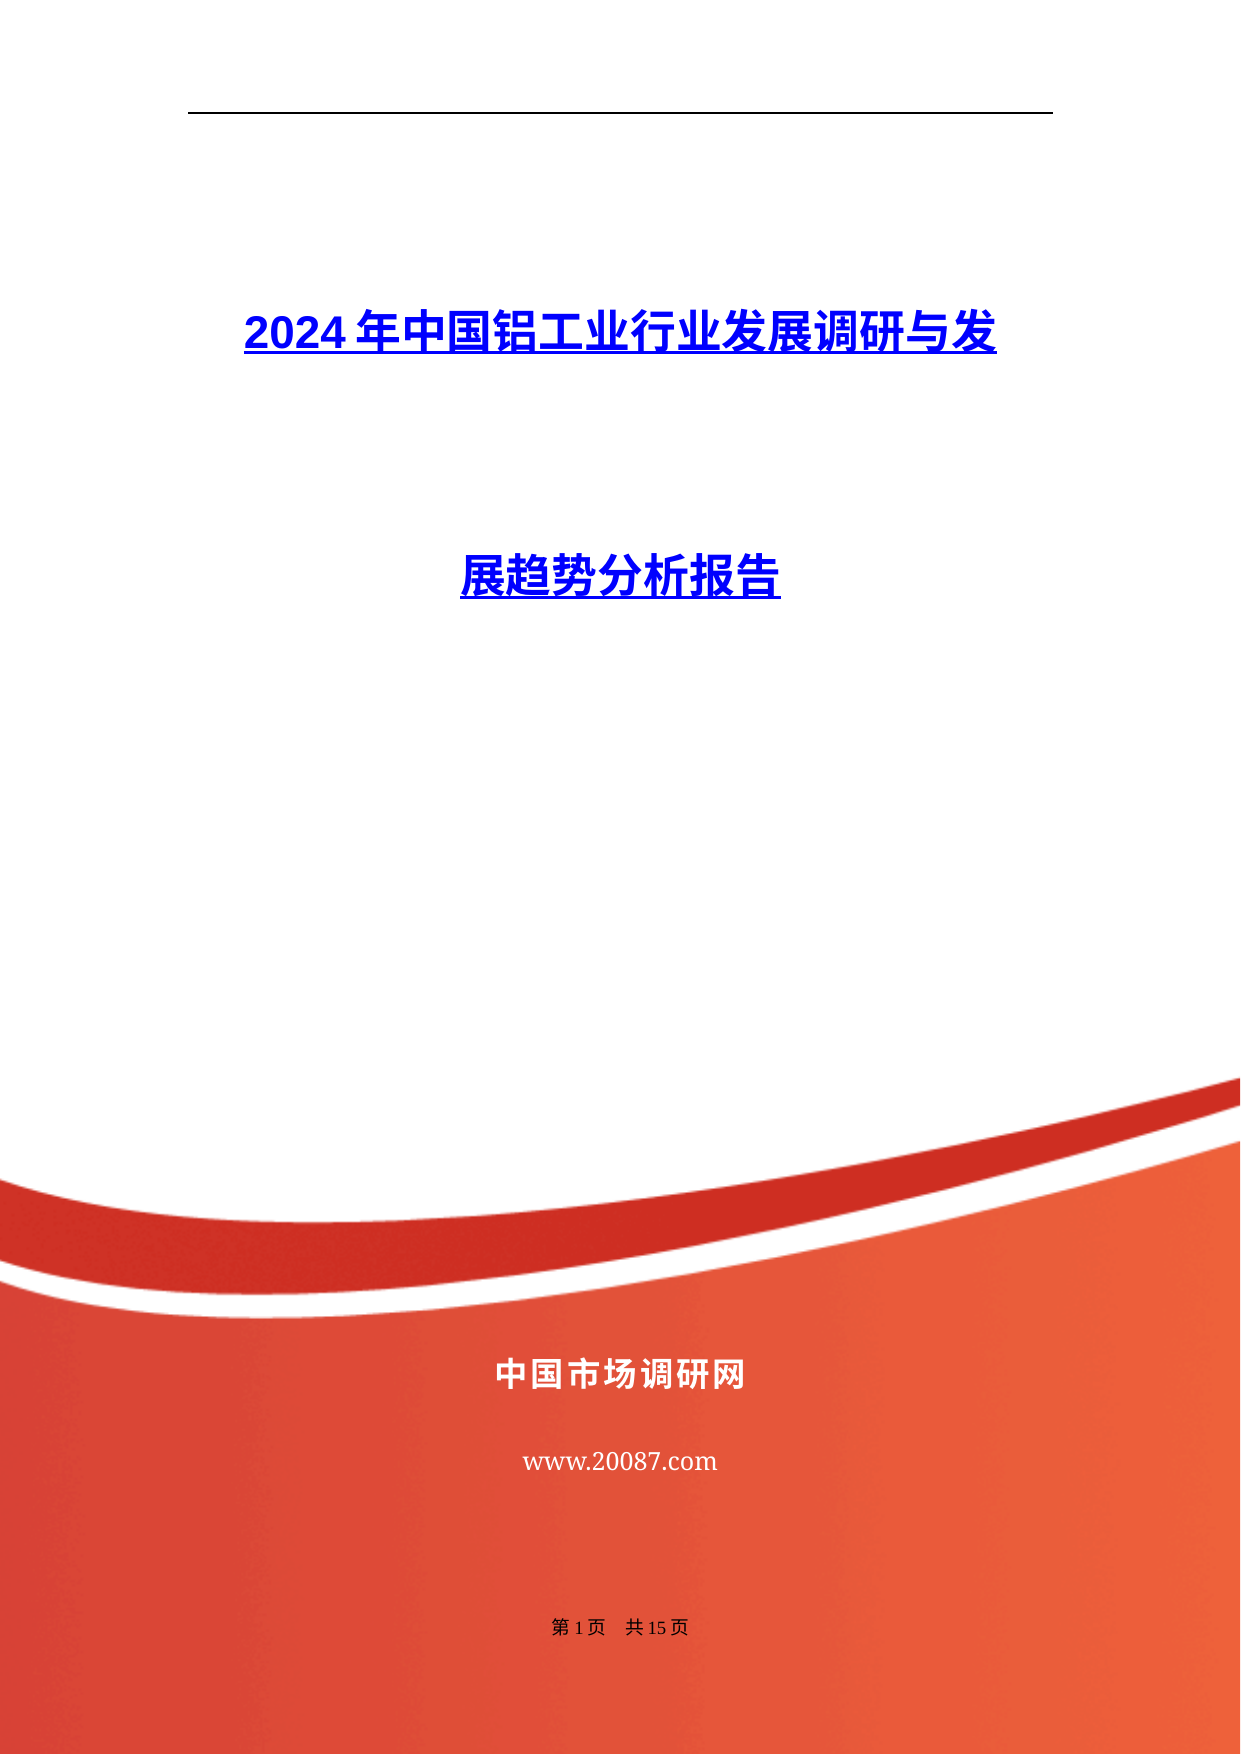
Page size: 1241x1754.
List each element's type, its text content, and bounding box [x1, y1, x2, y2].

text www.20087.com [187, 1428, 1053, 1493]
subtitle 中国市场调研网 [187, 1339, 1053, 1404]
table_header 2024年中国铝工业行业发展调研与发展趋势分析报告 [188, 207, 1053, 773]
picture [0, 1006, 1241, 1754]
